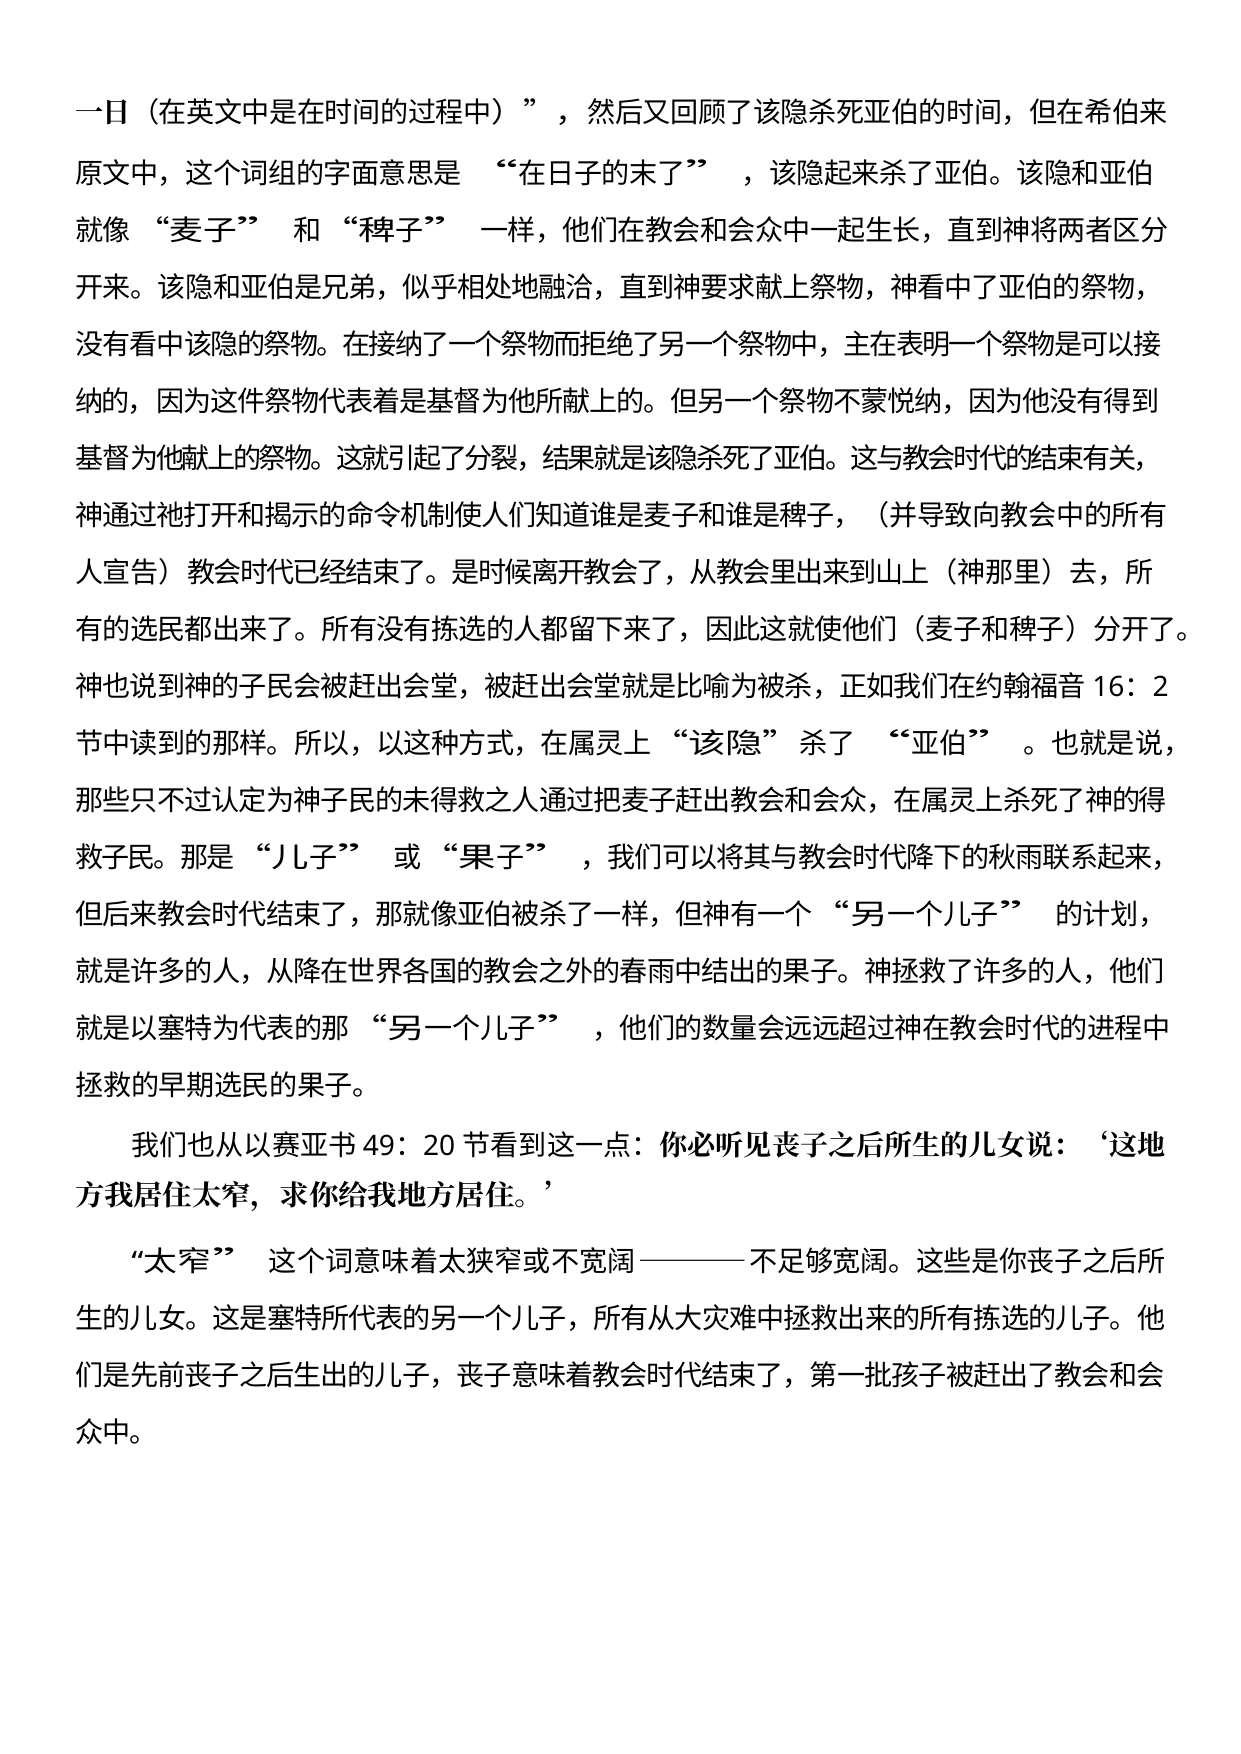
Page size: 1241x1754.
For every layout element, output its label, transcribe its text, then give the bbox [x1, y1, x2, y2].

text 原文中，这个词组的字面意思是“在日子的末了”，该隐起来杀了亚伯。该隐和亚伯就像 “麦子”和“稗子”一样，他们在教会和会众中一起生长，直到神将两者区分开来。该隐和亚伯是兄弟，似乎相处地融洽，直到神要求献上祭物，神看中了亚伯的祭物，没有看中该隐的祭物。在接纳了一个祭物而拒绝了另一个祭物中，主在表明一个祭物是可以接纳的，因为这件祭物代表着是基督为他所献上的。但另一个祭物不蒙悦纳，因为他没有得到基督为他献上的祭物。这就引起了分裂，结果就是该隐杀死了亚伯。这与教会时代的结束有关，神通过祂打开和揭示的命令机制使人们知道谁是麦子和谁是稗子，（并导致向教会中的所有人宣告）教会时代已经结束了。是时候离开教会了，从教会里出来到山上（神那里）去，所有的选民都出来了。所有没有拣选的人都留下来了，因此这就使他们（麦子和稗子）分开了。神也说到神的子民会被赶出会堂，被赶出会堂就是比喻为被杀，正如我们在约翰福音 16：2 节中读到的那样。所以，以这种方式，在属灵上“该隐”杀了“亚伯”。也就是说，那些只不过认定为神子民的未得救之人通过把麦子赶出教会和会众，在属灵上杀死了神的得救子民。那是“儿子”或“果子”，我们可以将其与教会时代降下的秋雨联系起来，但后来教会时代结束了，那就像亚伯被杀了一样，但神有一个“另一个儿子”的计划，就是许多的人，从降在世界各国的教会之外的春雨中结出的果子。神拯救了许多的人，他们就是以塞特为代表的那“另一个儿子”，他们的数量会远远超过神在教会时代的进程中拯救的早期选民的果子。 [75, 151, 1180, 1104]
text 我们也从以赛亚书 49：20 节看到这一点：你必听见丧子之后所生的儿女说：‘这地方我居住太窄，求你给我地方居住。’ [75, 1123, 1166, 1213]
text 一日（在英文中是在时间的过程中）”，然后又回顾了该隐杀死亚伯的时间，但在希伯来 [75, 83, 1205, 132]
text “太窄”这个词意味着太狭窄或不宽阔——不足够宽阔。这些是你丧子之后所生的儿女。这是塞特所代表的另一个儿子，所有从大灾难中拯救出来的所有拣选的儿子。他们是先前丧子之后生出的儿子，丧子意味着教会时代结束了，第一批孩子被赶出了教会和会众中。 [75, 1239, 1166, 1451]
